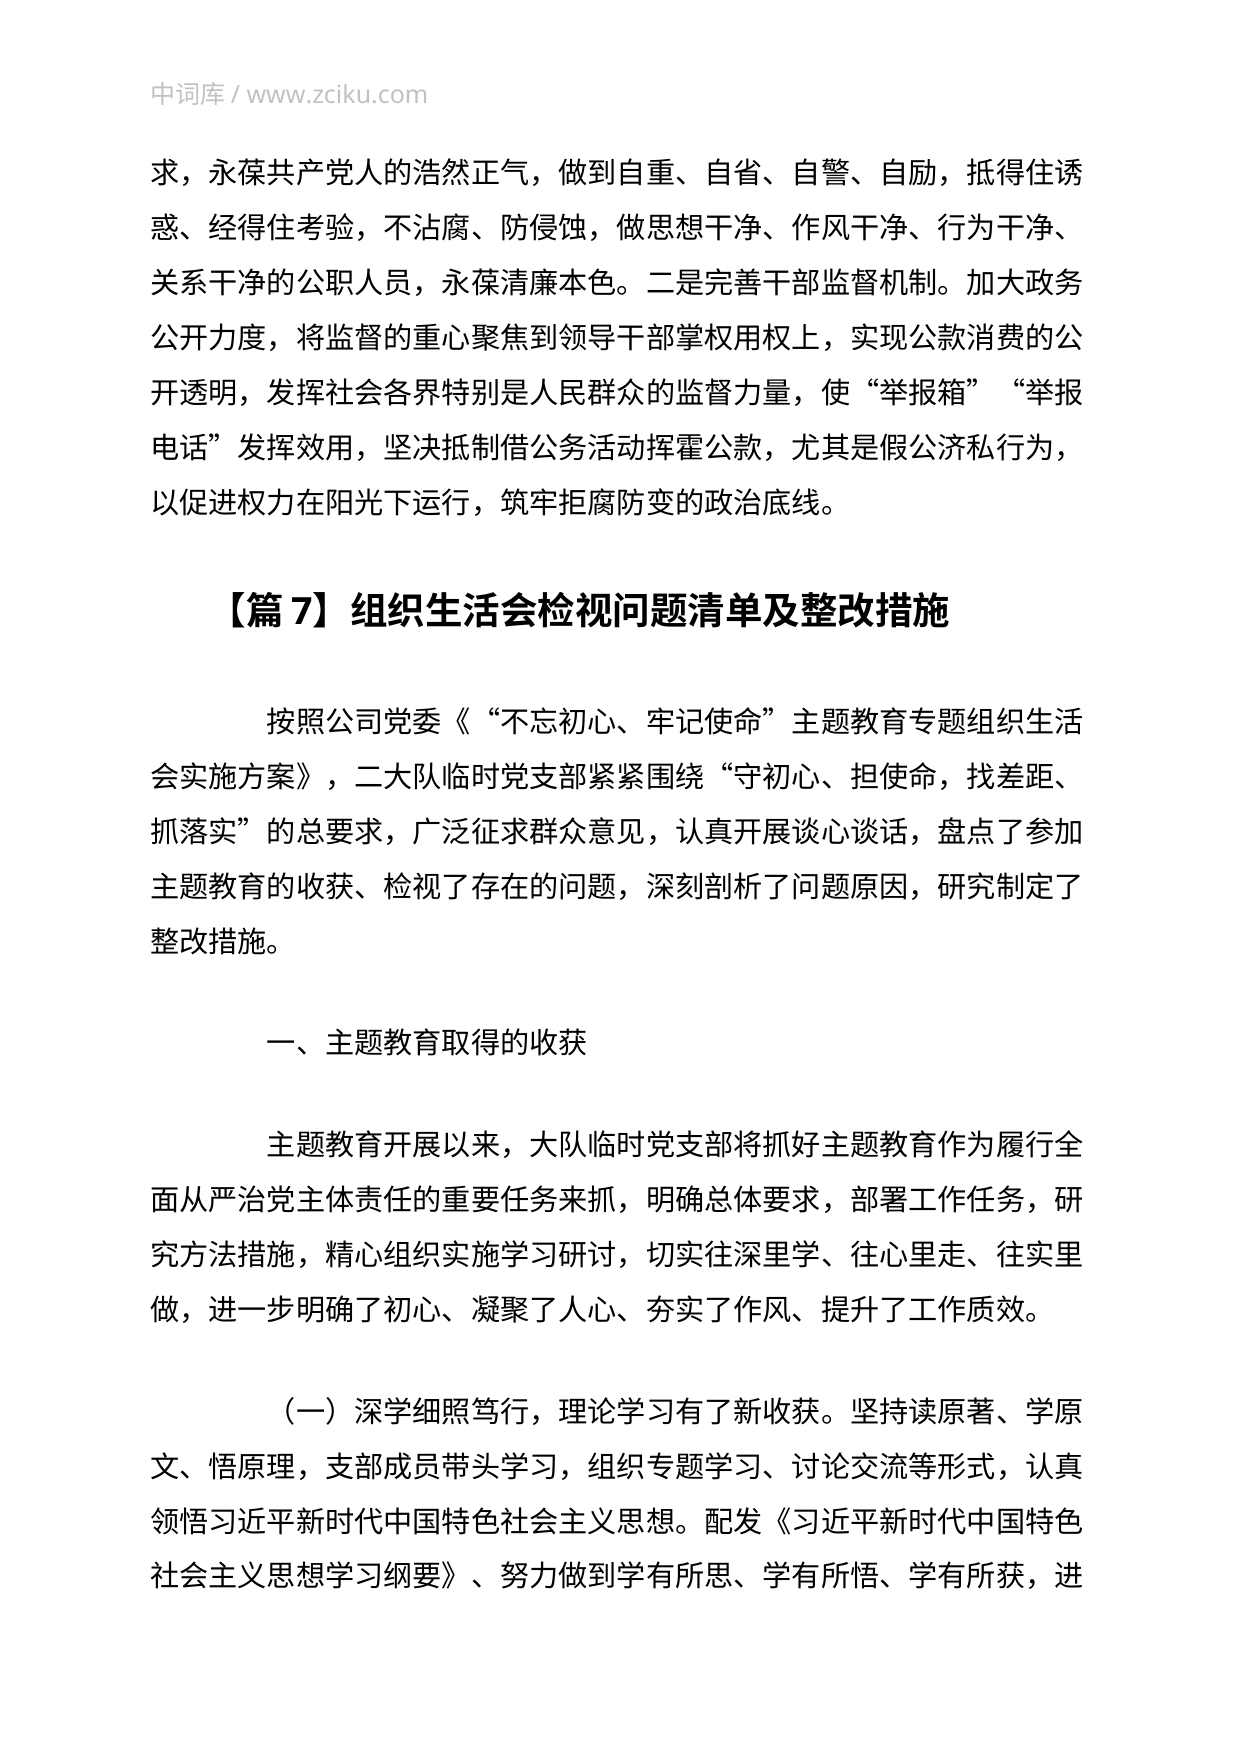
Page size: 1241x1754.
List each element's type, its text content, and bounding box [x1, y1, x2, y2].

text 【篇7】组织生活会检视问题清单及整改措施 [150, 581, 1090, 636]
text 按照公司党委《“不忘初心、牢记使命”主题教育专题组织生活会实施方案》，二大队临时党支部紧紧围绕“守初心、担使命，找差距、抓落实”的总要求，广泛征求群众意见，认真开展谈心谈话，盘点了参加主题教育的收获、检视了存在的问题，深刻剖析了问题原因，研究制定了整改措施。 [150, 699, 1090, 961]
text 一、主题教育取得的收获 [150, 1020, 1090, 1062]
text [150, 150, 1090, 522]
text 主题教育开展以来，大队临时党支部将抓好主题教育作为履行全面从严治党主体责任的重要任务来抓，明确总体要求，部署工作任务，研究方法措施，精心组织实施学习研讨，切实往深里学、往心里走、往实里做，进一步明确了初心、凝聚了人心、夯实了作风、提升了工作质效。 [150, 1122, 1090, 1329]
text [150, 1388, 1090, 1595]
